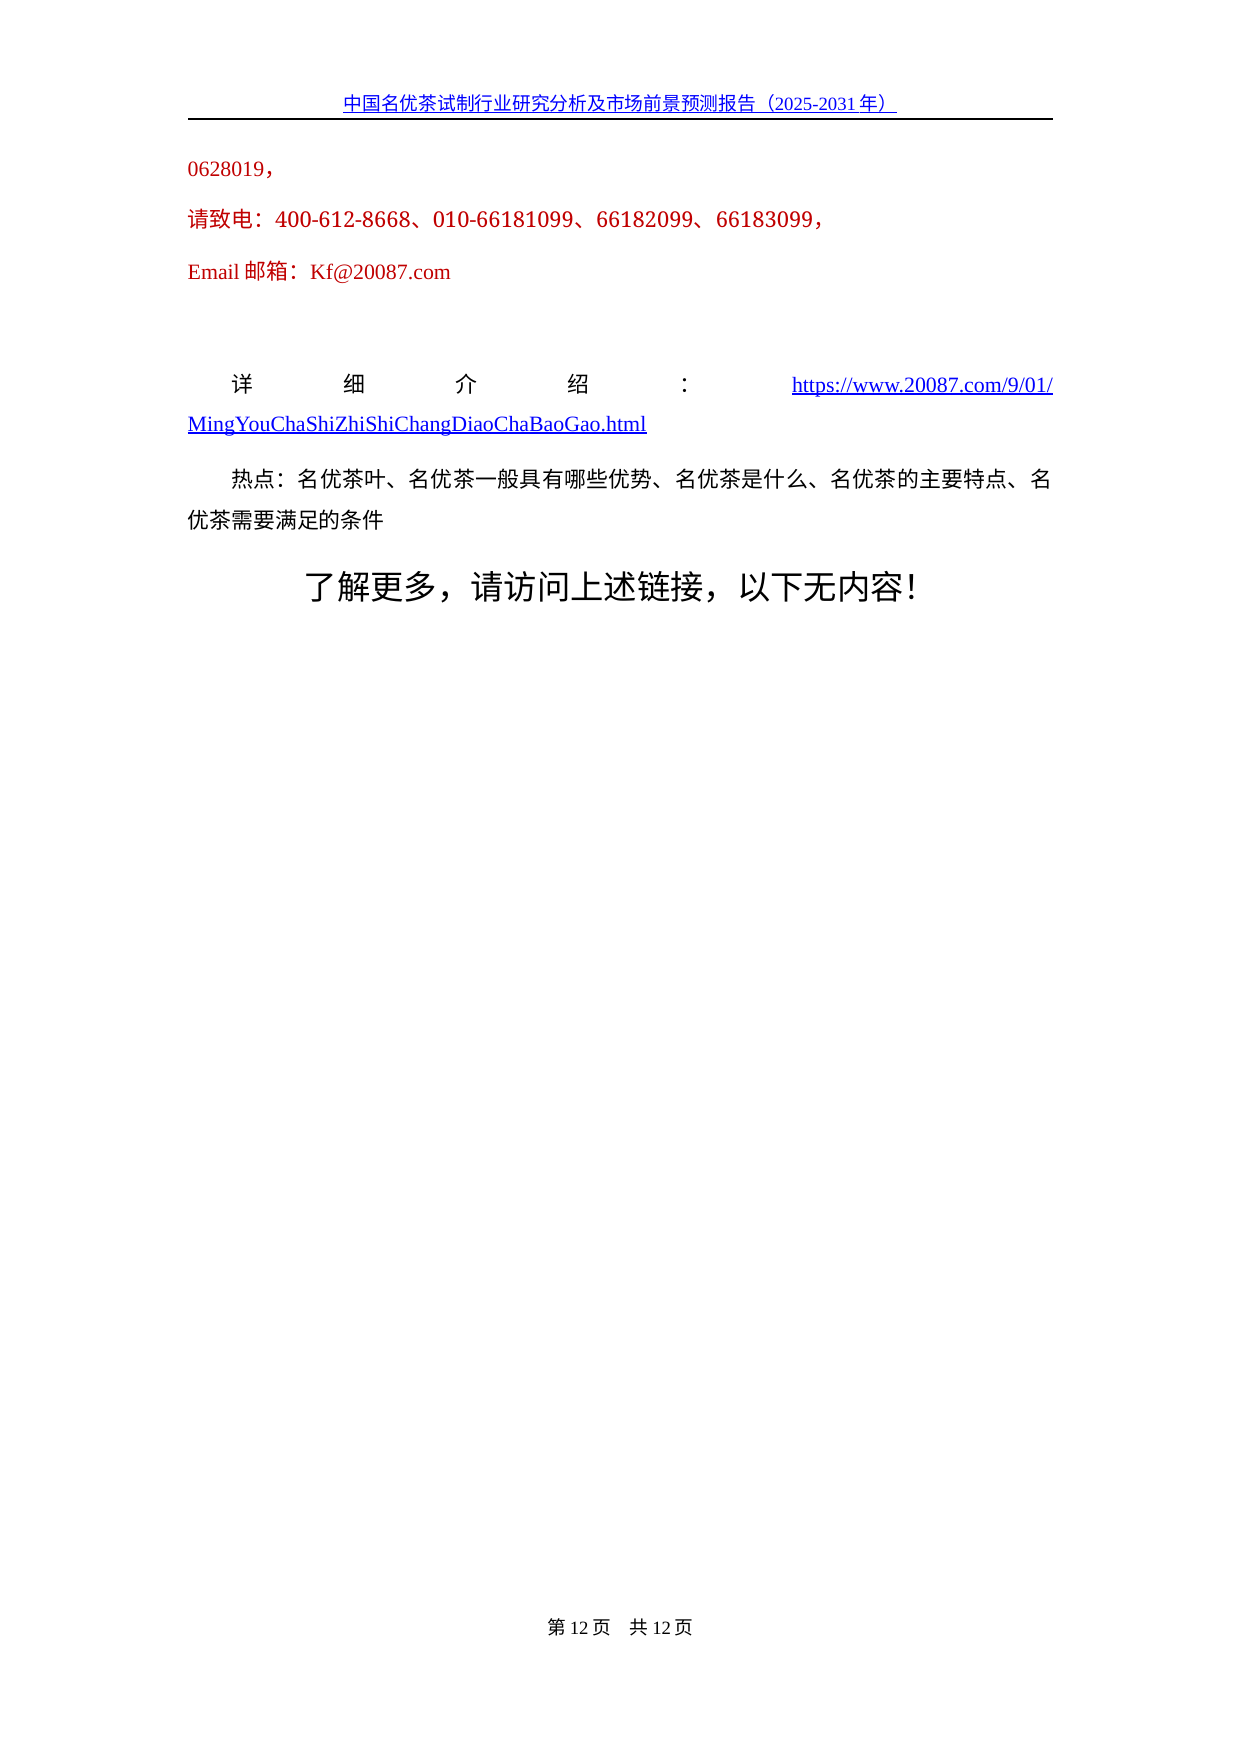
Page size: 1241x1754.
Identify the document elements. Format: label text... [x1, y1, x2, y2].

title 了解更多，请访问上述链接，以下无内容！ [187, 553, 1053, 618]
text 热点：名优茶叶、名优茶一般具有哪些优势、名优茶是什么、名优茶的主要特点、名优茶需要满足的条件 [187, 462, 1053, 535]
text 请致电：400-612-8668、010-66181099、66182099、66183099， [187, 202, 1053, 234]
text 详细介绍：https://www.20087.com/9/01/MingYouChaShiZhiShiChangDiaoChaBaoGao.html [187, 366, 1053, 439]
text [187, 150, 1053, 183]
text Email邮箱：Kf@20087.com [187, 253, 1053, 286]
